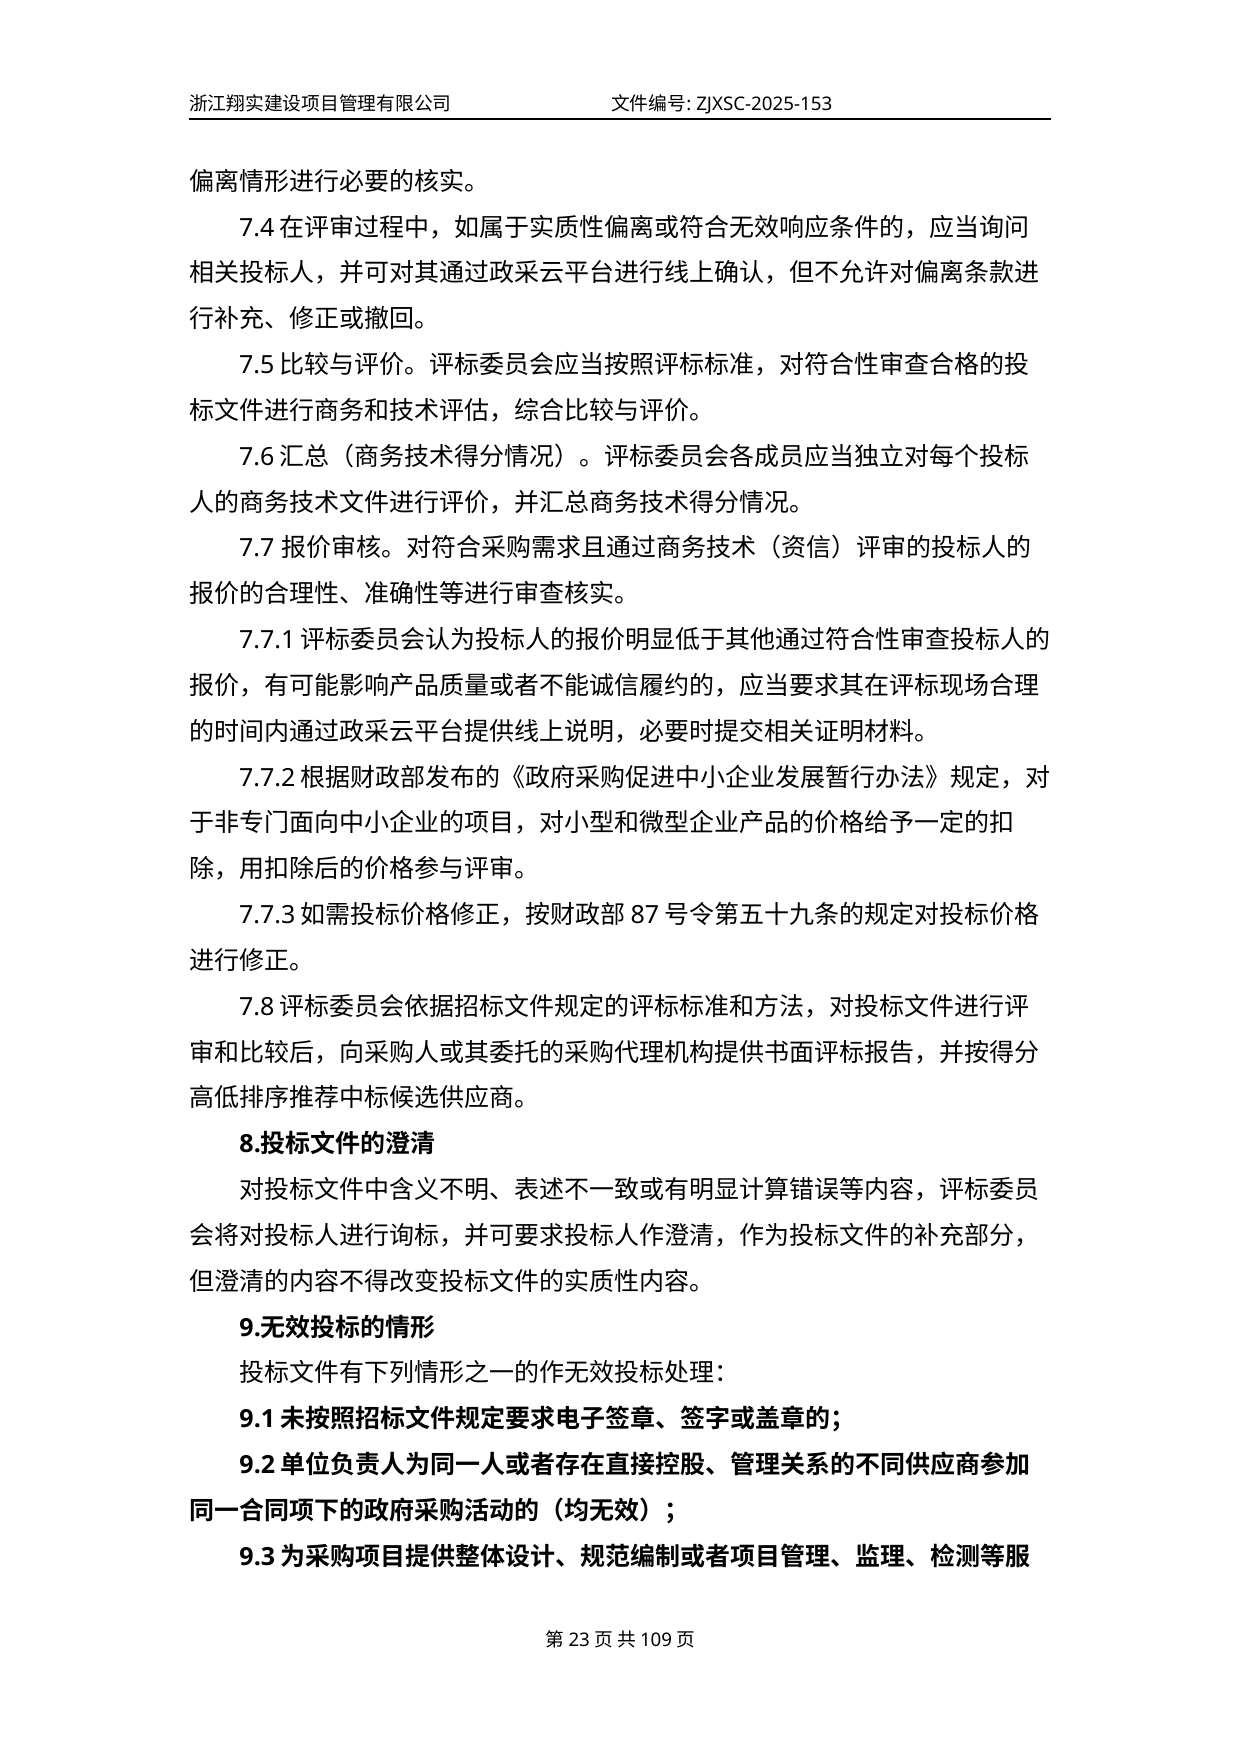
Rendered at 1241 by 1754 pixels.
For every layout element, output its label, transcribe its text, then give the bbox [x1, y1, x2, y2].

text 7.8评标委员会依据招标文件规定的评标标准和方法，对投标文件进行评审和比较后，向采购人或其委托的采购代理机构提供书面评标报告，并按得分高低排序推荐中标候选供应商。 [189, 978, 1051, 1116]
text 7.7.3如需投标价格修正，按财政部87号令第五十九条的规定对投标价格进行修正。 [189, 887, 1051, 978]
text 7.7.1评标委员会认为投标人的报价明显低于其他通过符合性审查投标人的报价，有可能影响产品质量或者不能诚信履约的，应当要求其在评标现场合理的时间内通过政采云平台提供线上说明，必要时提交相关证明材料。 [189, 612, 1051, 749]
text 7.5比较与评价。评标委员会应当按照评标标准，对符合性审查合格的投标文件进行商务和技术评估，综合比较与评价。 [189, 337, 1051, 428]
text 7.6汇总（商务技术得分情况）。评标委员会各成员应当独立对每个投标人的商务技术文件进行评价，并汇总商务技术得分情况。 [189, 428, 1051, 520]
text 9.1未按照招标文件规定要求电子签章、签字或盖章的； [189, 1391, 1051, 1437]
text 7.7.2根据财政部发布的《政府采购促进中小企业发展暂行办法》规定，对于非专门面向中小企业的项目，对小型和微型企业产品的价格给予一定的扣除，用扣除后的价格参与评审。 [189, 749, 1051, 887]
text 7.4在评审过程中，如属于实质性偏离或符合无效响应条件的，应当询问相关投标人，并可对其通过政采云平台进行线上确认，但不允许对偏离条款进行补充、修正或撤回。 [189, 199, 1051, 337]
text 9.2单位负责人为同一人或者存在直接控股、管理关系的不同供应商参加同一合同项下的政府采购活动的（均无效）； [189, 1437, 1051, 1528]
text 7.7 报价审核。对符合采购需求且通过商务技术（资信）评审的投标人的报价的合理性、准确性等进行审查核实。 [189, 520, 1051, 612]
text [189, 1528, 1051, 1574]
text 8.投标文件的澄清 [189, 1116, 1051, 1162]
text 9.无效投标的情形 [189, 1299, 1051, 1345]
text 投标文件有下列情形之一的作无效投标处理： [189, 1345, 1051, 1391]
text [189, 153, 1051, 199]
list 对投标文件中含义不明、表述不一致或有明显计算错误等内容，评标委员会将对投标人进行询标，并可要求投标人作澄清，作为投标文件的补充部分，但澄清的内容不得改变投标文件的实质性内容。 [189, 1162, 1051, 1299]
